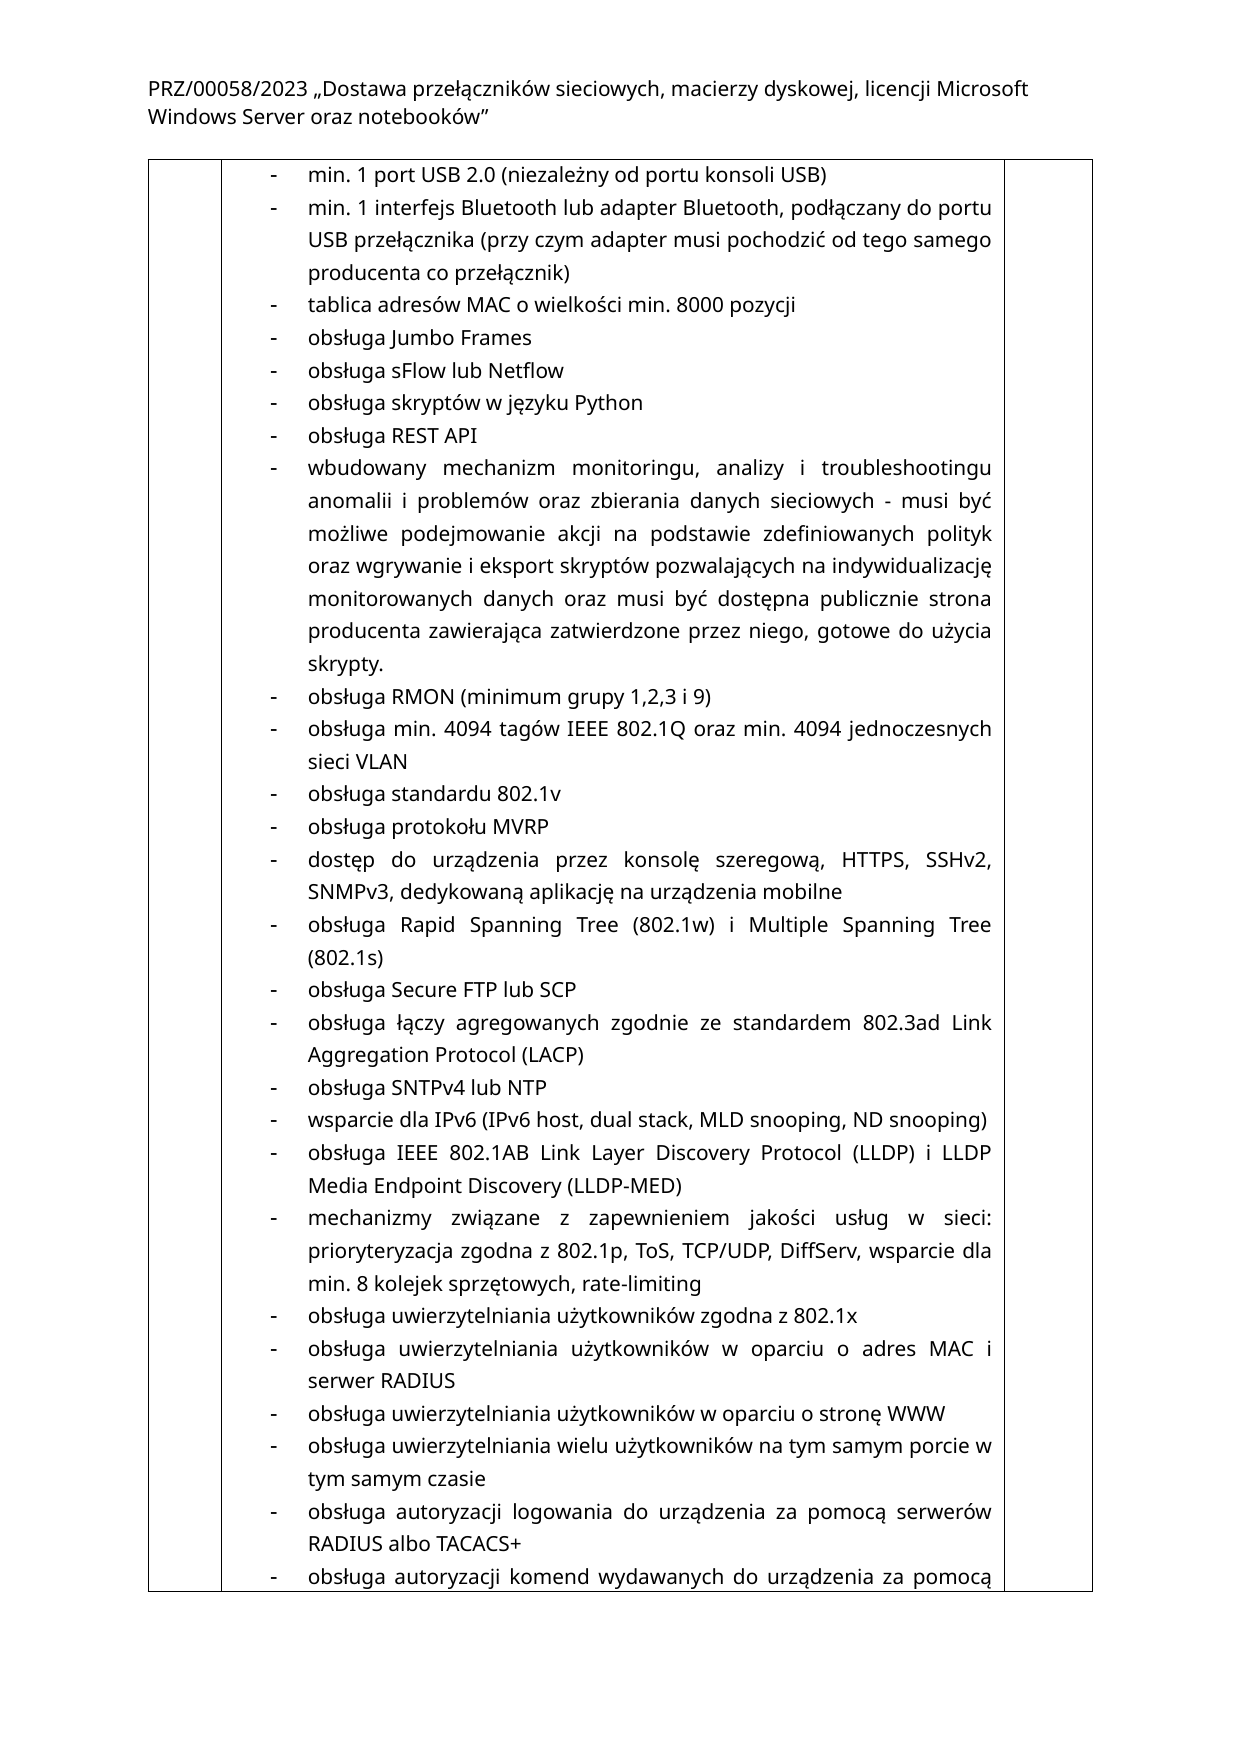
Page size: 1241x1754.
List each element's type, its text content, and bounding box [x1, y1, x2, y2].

table_cell 5 [1005, 160, 1092, 1591]
table_cell 3 [149, 160, 221, 1591]
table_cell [222, 160, 1004, 1591]
